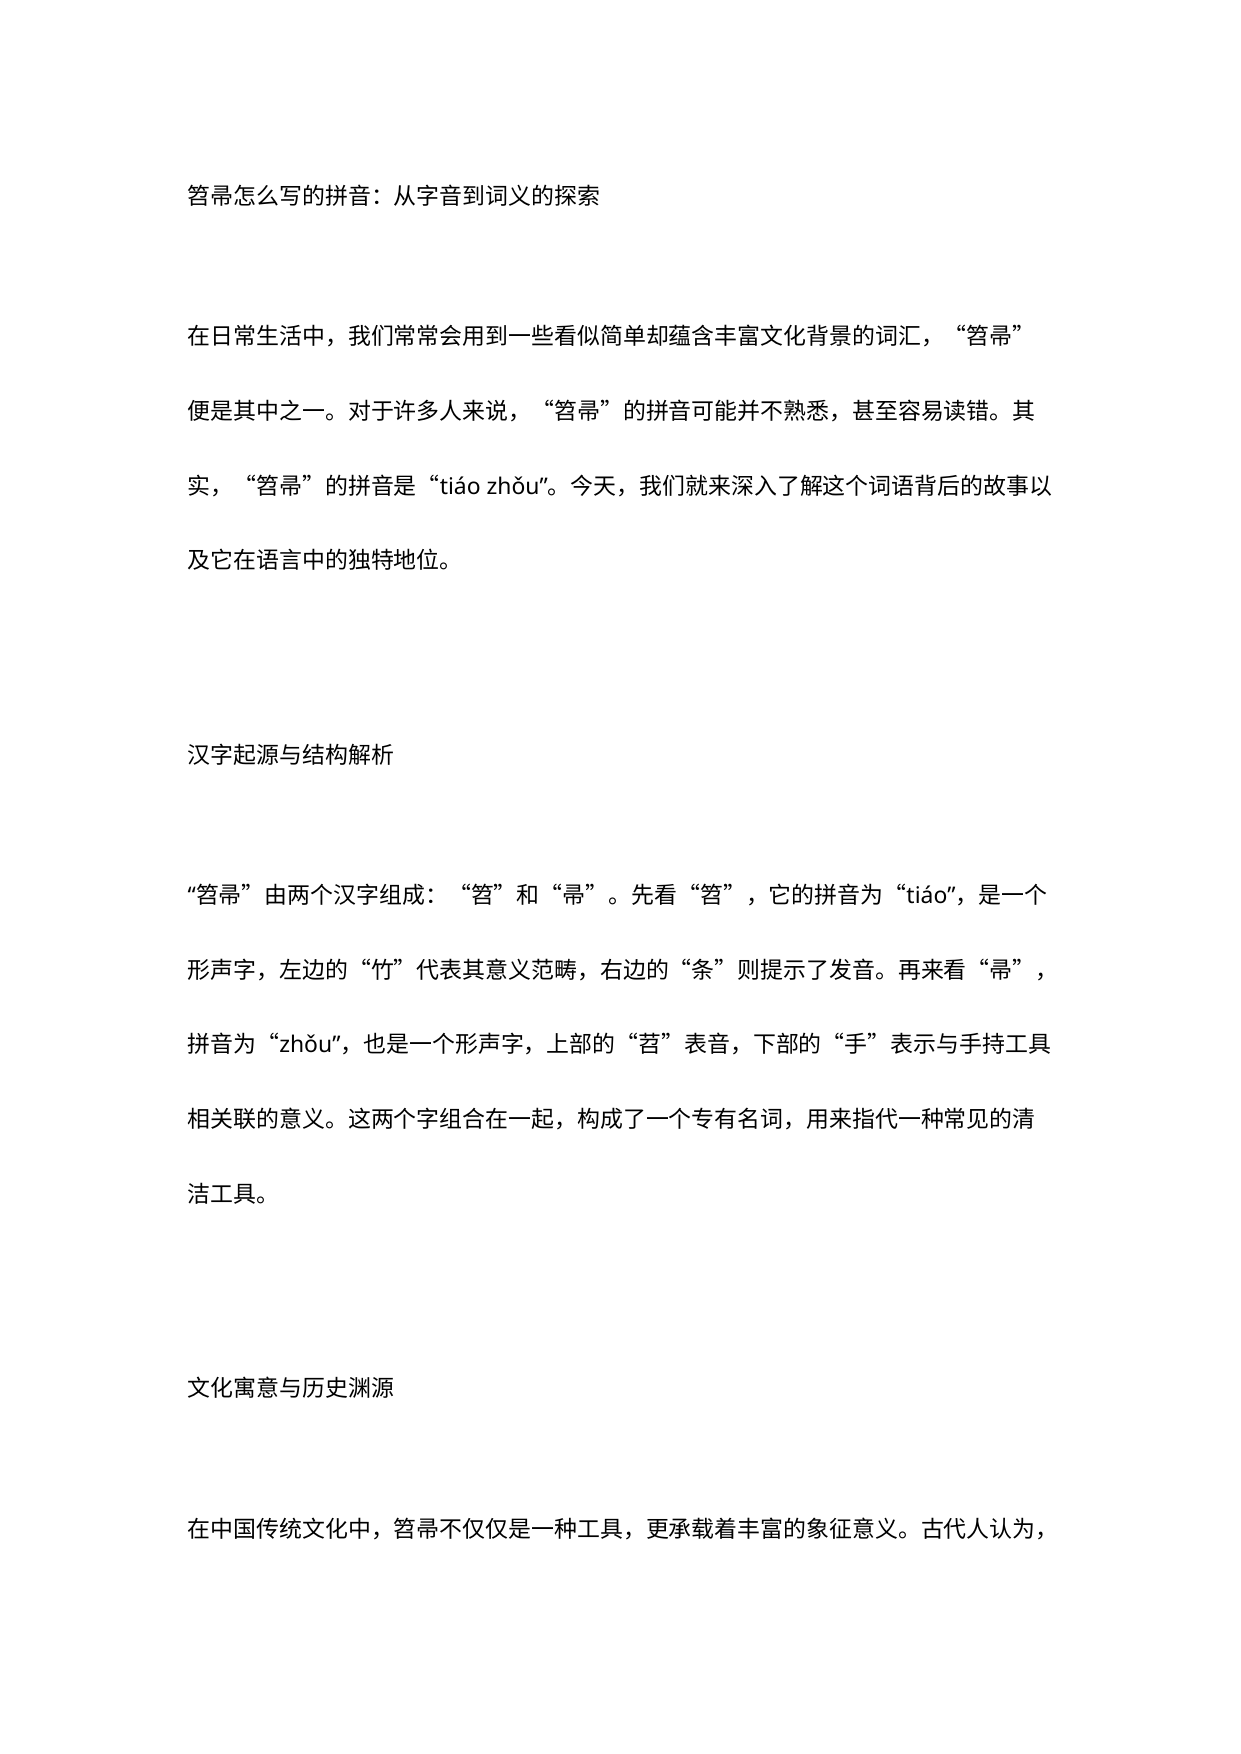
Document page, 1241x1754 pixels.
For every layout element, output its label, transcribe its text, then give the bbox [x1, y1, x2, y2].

text “笤帚”由两个汉字组成：“笤”和“帚”。先看“笤”，它的拼音为“tiáo”，是一个形声字，左边的“竹”代表其意义范畴，右边的“条”则提示了发音。再来看“帚”，拼音为“zhǒu”，也是一个形声字，上部的“苕”表音，下部的“手”表示与手持工具相关联的意义。这两个字组合在一起，构成了一个专有名词，用来指代一种常见的清洁工具。 [187, 861, 1053, 1225]
text 汉字起源与结构解析 [187, 721, 1053, 786]
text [187, 1494, 1053, 1559]
text 笤帚怎么写的拼音：从字音到词义的探索 [187, 162, 1053, 227]
text 文化寓意与历史渊源 [187, 1354, 1053, 1419]
text 在日常生活中，我们常常会用到一些看似简单却蕴含丰富文化背景的词汇，“笤帚”便是其中之一。对于许多人来说，“笤帚”的拼音可能并不熟悉，甚至容易读错。其实，“笤帚”的拼音是“tiáo zhǒu”。今天，我们就来深入了解这个词语背后的故事以及它在语言中的独特地位。 [187, 302, 1053, 591]
